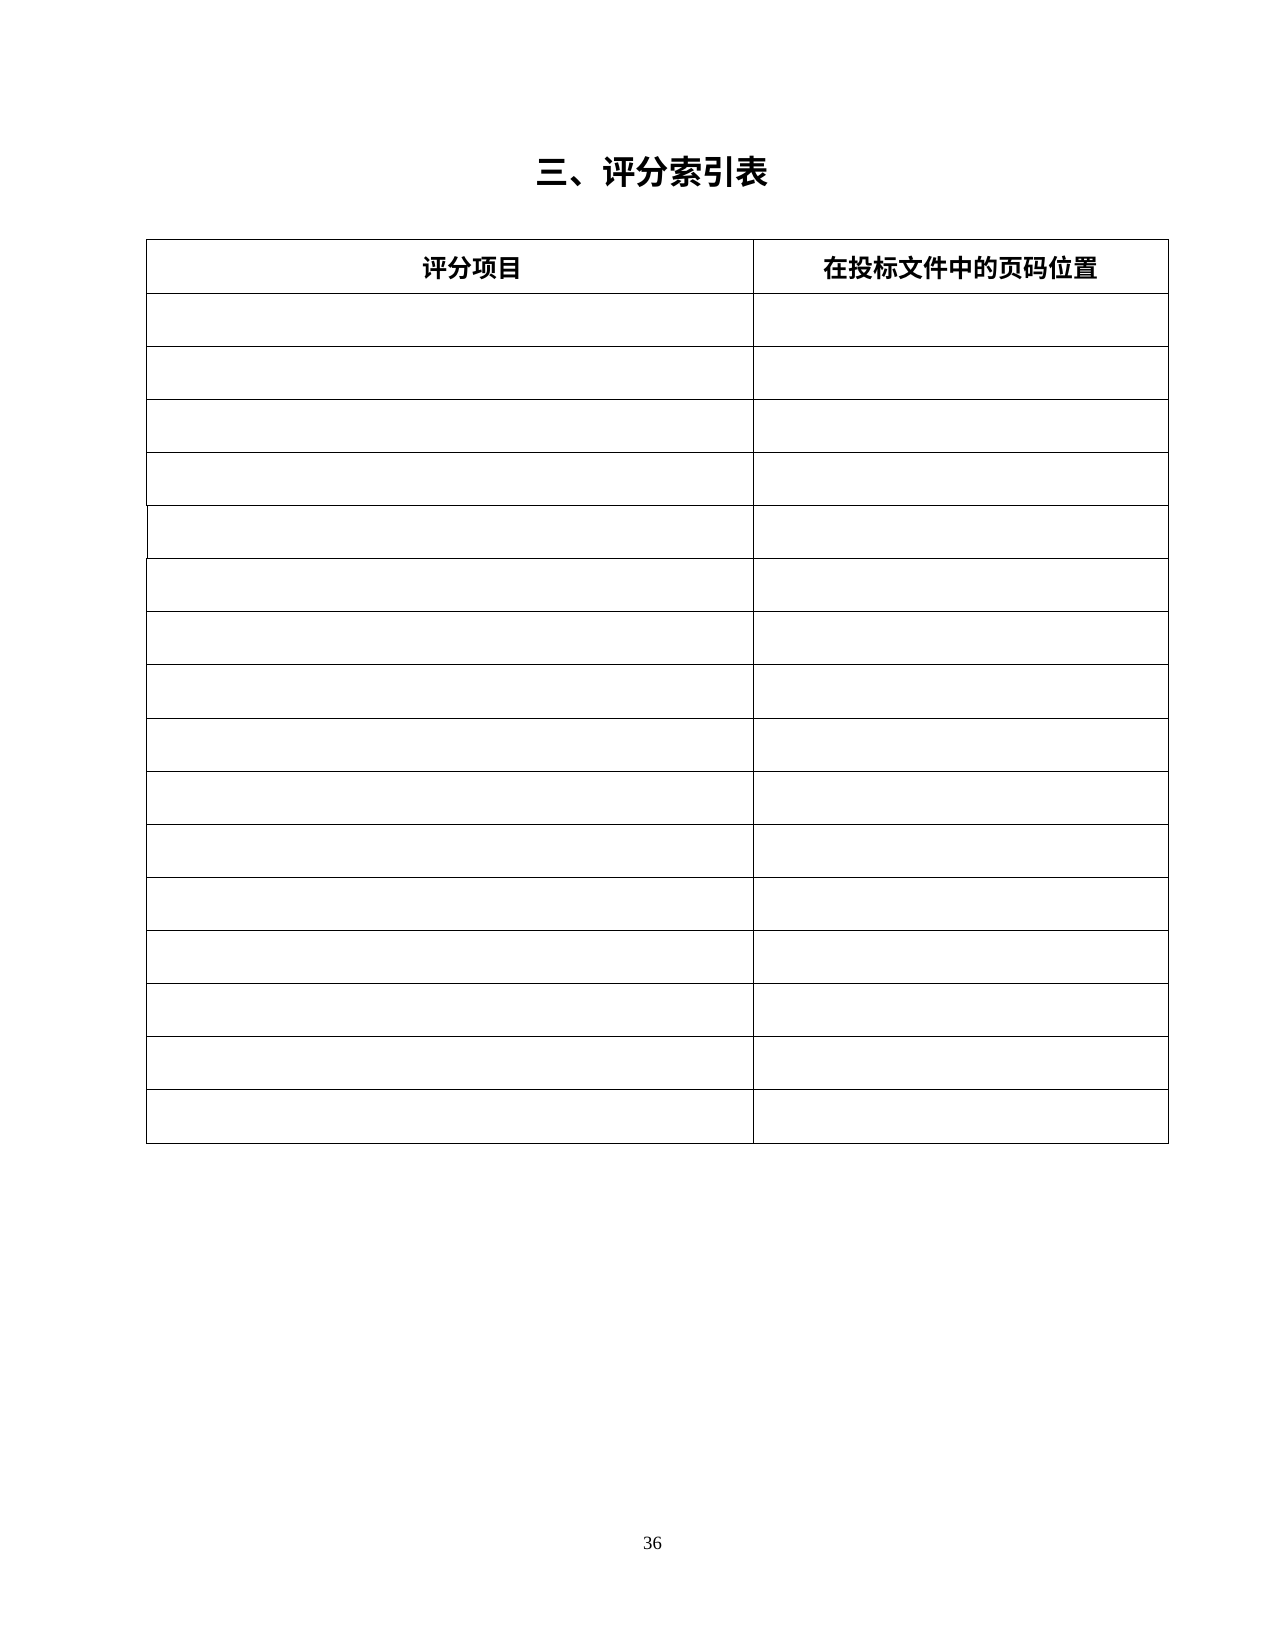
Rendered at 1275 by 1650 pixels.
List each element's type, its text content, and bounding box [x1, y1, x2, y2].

table_cell [754, 294, 1168, 346]
table_cell [754, 347, 1168, 399]
table_cell [147, 559, 753, 611]
table_cell [754, 1090, 1168, 1142]
table_cell [147, 931, 753, 983]
table_cell [147, 1037, 753, 1089]
table_cell [148, 506, 753, 558]
table_cell [754, 400, 1168, 452]
table_cell [754, 1037, 1168, 1089]
table_cell [147, 400, 753, 452]
table_cell [147, 347, 753, 399]
table_cell [754, 506, 1168, 558]
table_header 在投标文件中的页码位置 [754, 240, 1168, 292]
table_cell [147, 878, 753, 930]
table_cell [147, 984, 753, 1036]
table_cell [754, 931, 1168, 983]
table_cell [147, 453, 753, 505]
table_cell [147, 294, 753, 346]
table_cell [147, 772, 753, 824]
table_cell [147, 612, 753, 664]
table_cell [754, 612, 1168, 664]
table_cell [754, 878, 1168, 930]
table_cell [147, 665, 753, 717]
table_cell [754, 772, 1168, 824]
table_cell [754, 719, 1168, 771]
table_cell [147, 1090, 753, 1142]
table_cell [147, 825, 753, 877]
table_cell [754, 665, 1168, 717]
table_header 评分项目 [147, 240, 753, 292]
table_cell [147, 719, 753, 771]
table_cell [754, 559, 1168, 611]
table_cell [754, 453, 1168, 505]
table_cell [754, 984, 1168, 1036]
table_cell [754, 825, 1168, 877]
text 三、评分索引表 [148, 148, 1157, 193]
